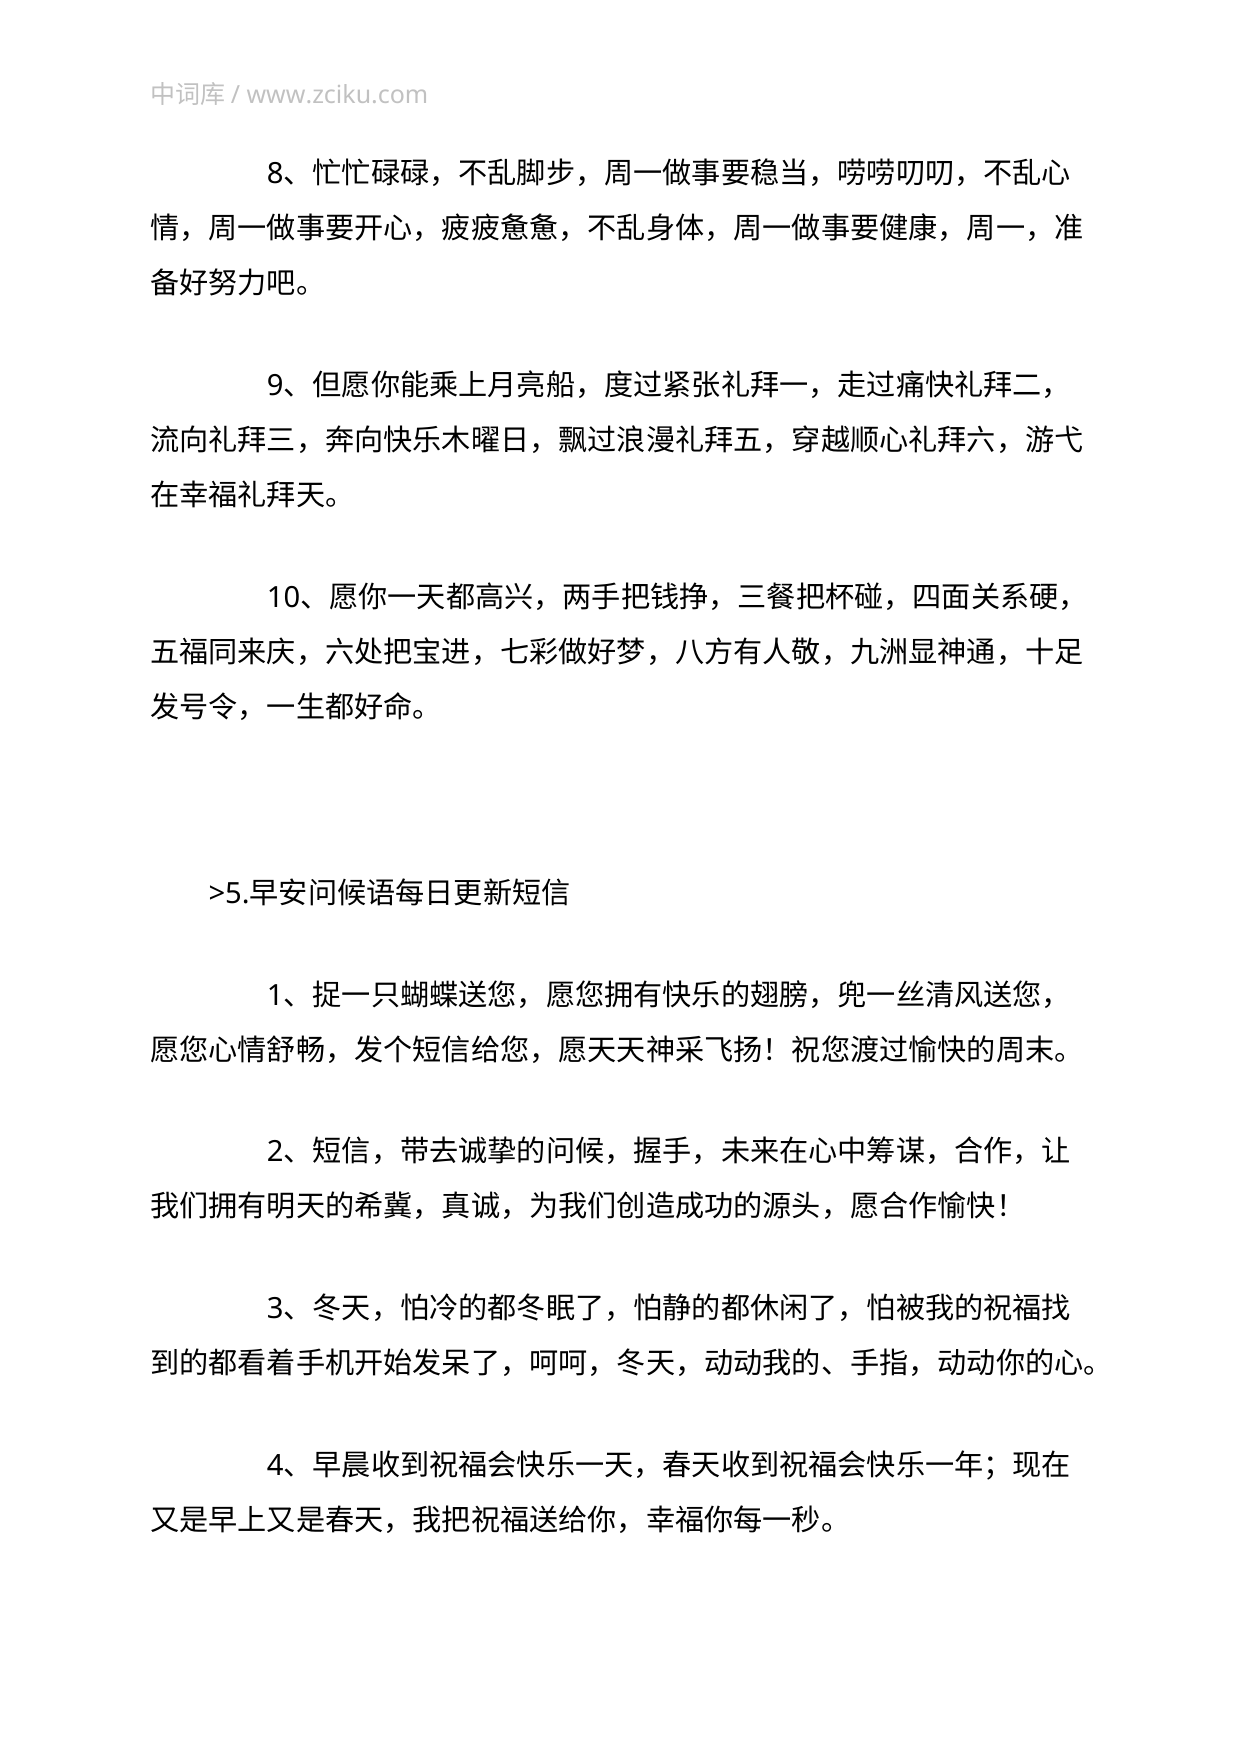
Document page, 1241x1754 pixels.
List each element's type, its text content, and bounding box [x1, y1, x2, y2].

text 10、愿你一天都高兴，两手把钱挣，三餐把杯碰，四面关系硬，五福同来庆，六处把宝进，七彩做好梦，八方有人敬，九洲显神通，十足发号令，一生都好命。 [150, 573, 1090, 726]
text 8、忙忙碌碌，不乱脚步，周一做事要稳当，唠唠叨叨，不乱心情，周一做事要开心，疲疲惫惫，不乱身体，周一做事要健康，周一，准备好努力吧。 [150, 150, 1090, 302]
text >5.早安问候语每日更新短信 [150, 869, 1090, 912]
text 3、冬天，怕冷的都冬眠了，怕静的都休闲了，怕被我的祝福找到的都看着手机开始发呆了，呵呵，冬天，动动我的、手指，动动你的心。 [150, 1285, 1090, 1382]
text 2、短信，带去诚挚的问候，握手，未来在心中筹谋，合作，让我们拥有明天的希冀，真诚，为我们创造成功的源头，愿合作愉快！ [150, 1128, 1090, 1225]
text 4、早晨收到祝福会快乐一天，春天收到祝福会快乐一年；现在又是早上又是春天，我把祝福送给你，幸福你每一秒。 [150, 1441, 1090, 1539]
text 9、但愿你能乘上月亮船，度过紧张礼拜一，走过痛快礼拜二，流向礼拜三，奔向快乐木曜日，飘过浪漫礼拜五，穿越顺心礼拜六，游弋在幸福礼拜天。 [150, 362, 1090, 514]
text 1、捉一只蝴蝶送您，愿您拥有快乐的翅膀，兜一丝清风送您，愿您心情舒畅，发个短信给您，愿天天神采飞扬！祝您渡过愉快的周末。 [150, 971, 1090, 1068]
